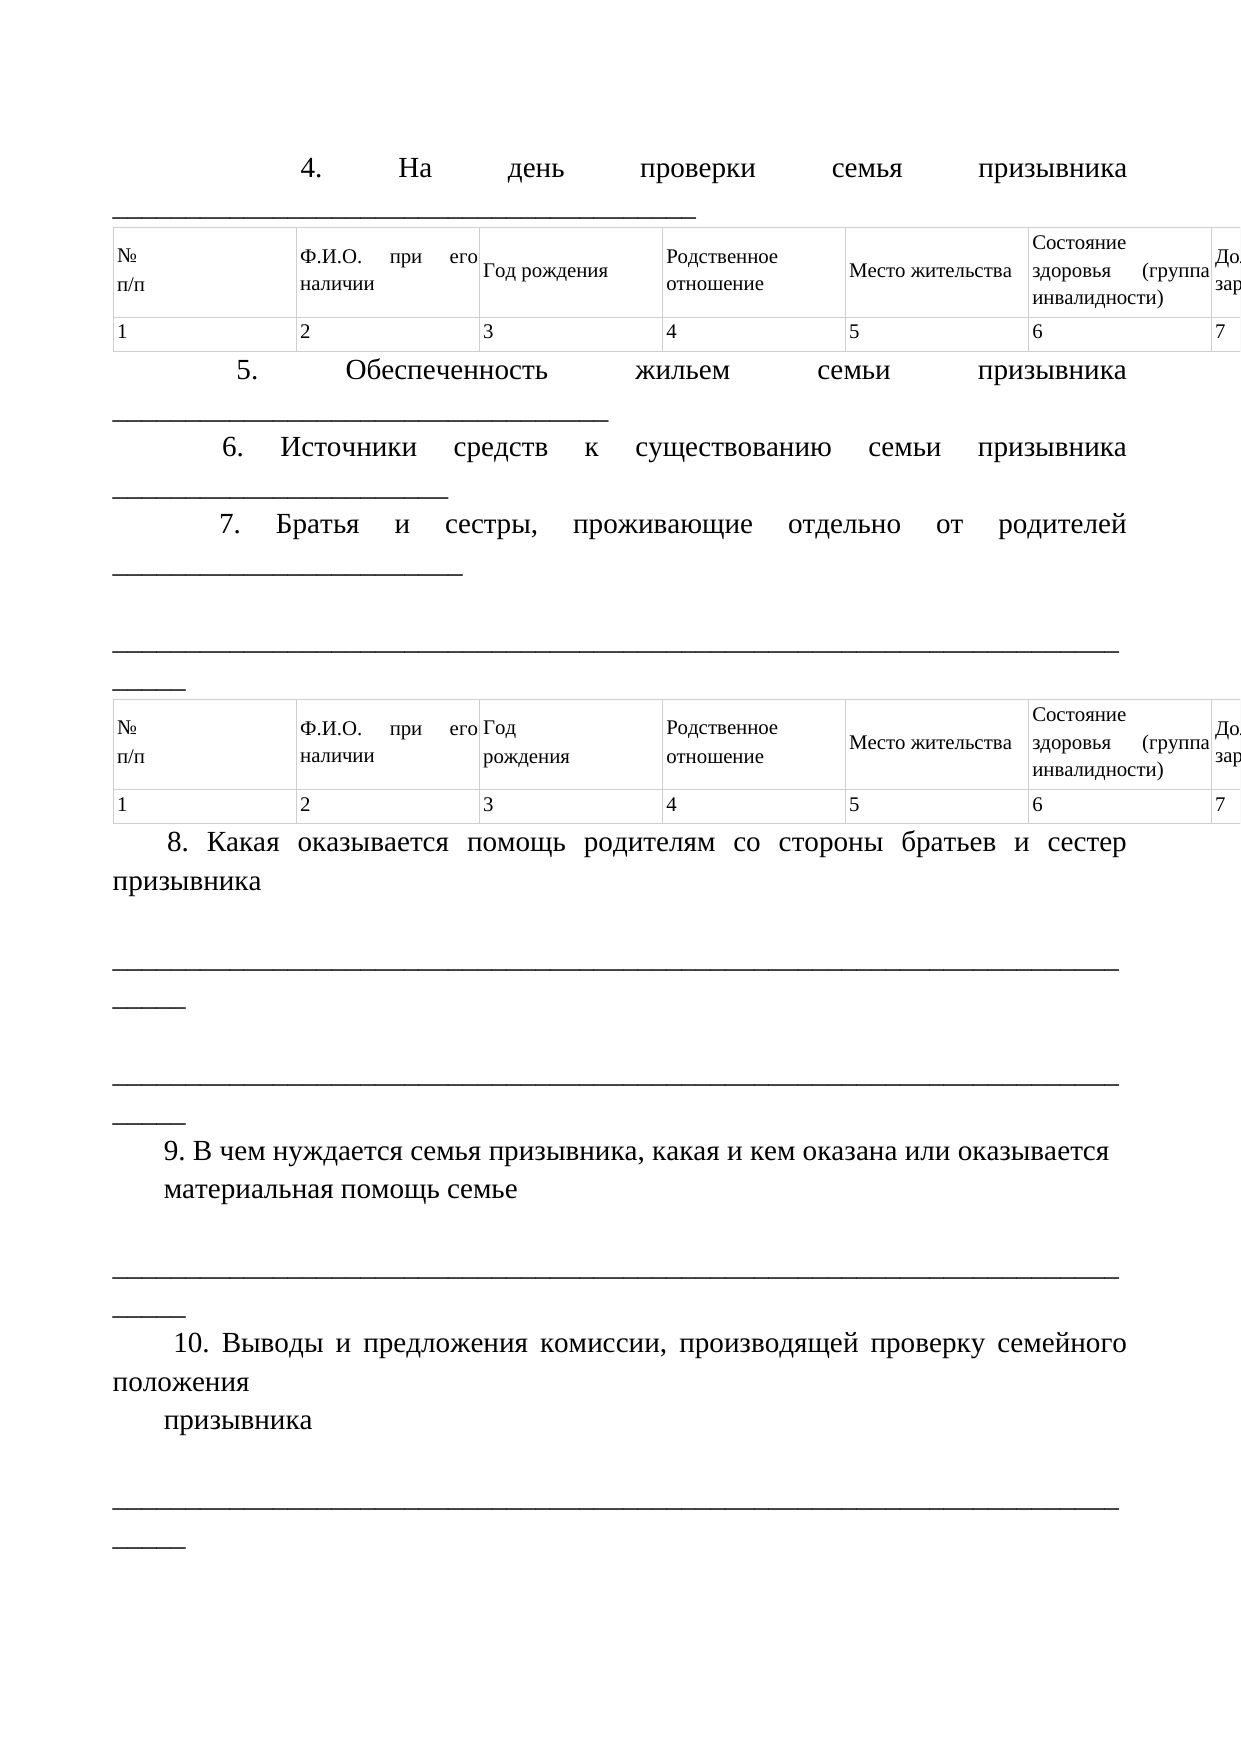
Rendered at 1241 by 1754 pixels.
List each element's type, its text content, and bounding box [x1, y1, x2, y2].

text 10. Выводы и предложения комиссии, производящей проверку семейного положения [112, 1325, 1128, 1397]
text 6. Источники средств к существованию семьи призывника _______________________ [112, 429, 1128, 501]
table_cell 7 [1212, 318, 1240, 351]
table_header Родственное отношение [663, 700, 845, 789]
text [112, 1441, 1128, 1552]
table_header Родственное отношение [663, 228, 845, 317]
table_header № п/п [114, 228, 296, 317]
text 7. Братья и сестры, проживающие отдельно от родителей ________________________ [112, 506, 1128, 578]
table_header Год рождения [480, 700, 662, 789]
table_cell 1 [114, 790, 296, 823]
table_cell 3 [480, 318, 662, 351]
table_header Место жительства [846, 700, 1028, 789]
table_cell 3 [480, 790, 662, 823]
table_header Состояние здоровья (группа инвалидности) [1029, 700, 1211, 789]
text __________________________________________________________________________ [112, 1210, 1128, 1320]
table_cell 4 [663, 790, 845, 823]
table_cell 2 [297, 318, 479, 351]
text __________________________________________________________________________ [112, 901, 1128, 1012]
table_header Год рождения [480, 228, 662, 317]
table_header Место жительства [846, 228, 1028, 317]
table_header Должность, размер зарплаты (пенсии) [1212, 700, 1240, 789]
table_cell 5 [846, 790, 1028, 823]
table_cell 7 [1212, 790, 1240, 823]
text 9. В чем нуждается семья призывника, какая и кем оказана или оказывается [112, 1133, 1128, 1166]
table_header Состояние здоровья (группа инвалидности) [1029, 228, 1211, 317]
table_cell 6 [1029, 318, 1211, 351]
table_header Должность, размер зарплаты (пенсии) [1212, 228, 1240, 317]
text материальная помощь семье [112, 1171, 1128, 1205]
table_header Ф.И.О. при его наличии [297, 228, 479, 317]
table_cell 4 [663, 318, 845, 351]
table_cell 6 [1029, 790, 1211, 823]
table_header № п/п [114, 700, 296, 789]
text __________________________________________________________________________ [112, 583, 1128, 694]
table_cell 2 [297, 790, 479, 823]
text __________________________________________________________________________ [112, 1017, 1128, 1128]
text призывника [112, 1402, 1128, 1436]
table_cell 5 [846, 318, 1028, 351]
table_header Ф.И.О. при его наличии [297, 700, 479, 789]
table_cell 1 [114, 318, 296, 351]
text 4. На день проверки семья призывника ________________________________________ [112, 150, 1128, 222]
text 8. Какая оказывается помощь родителям со стороны братьев и сестер призывника [112, 824, 1128, 896]
text 5. Обеспеченность жильем семьи призывника __________________________________ [112, 352, 1128, 424]
